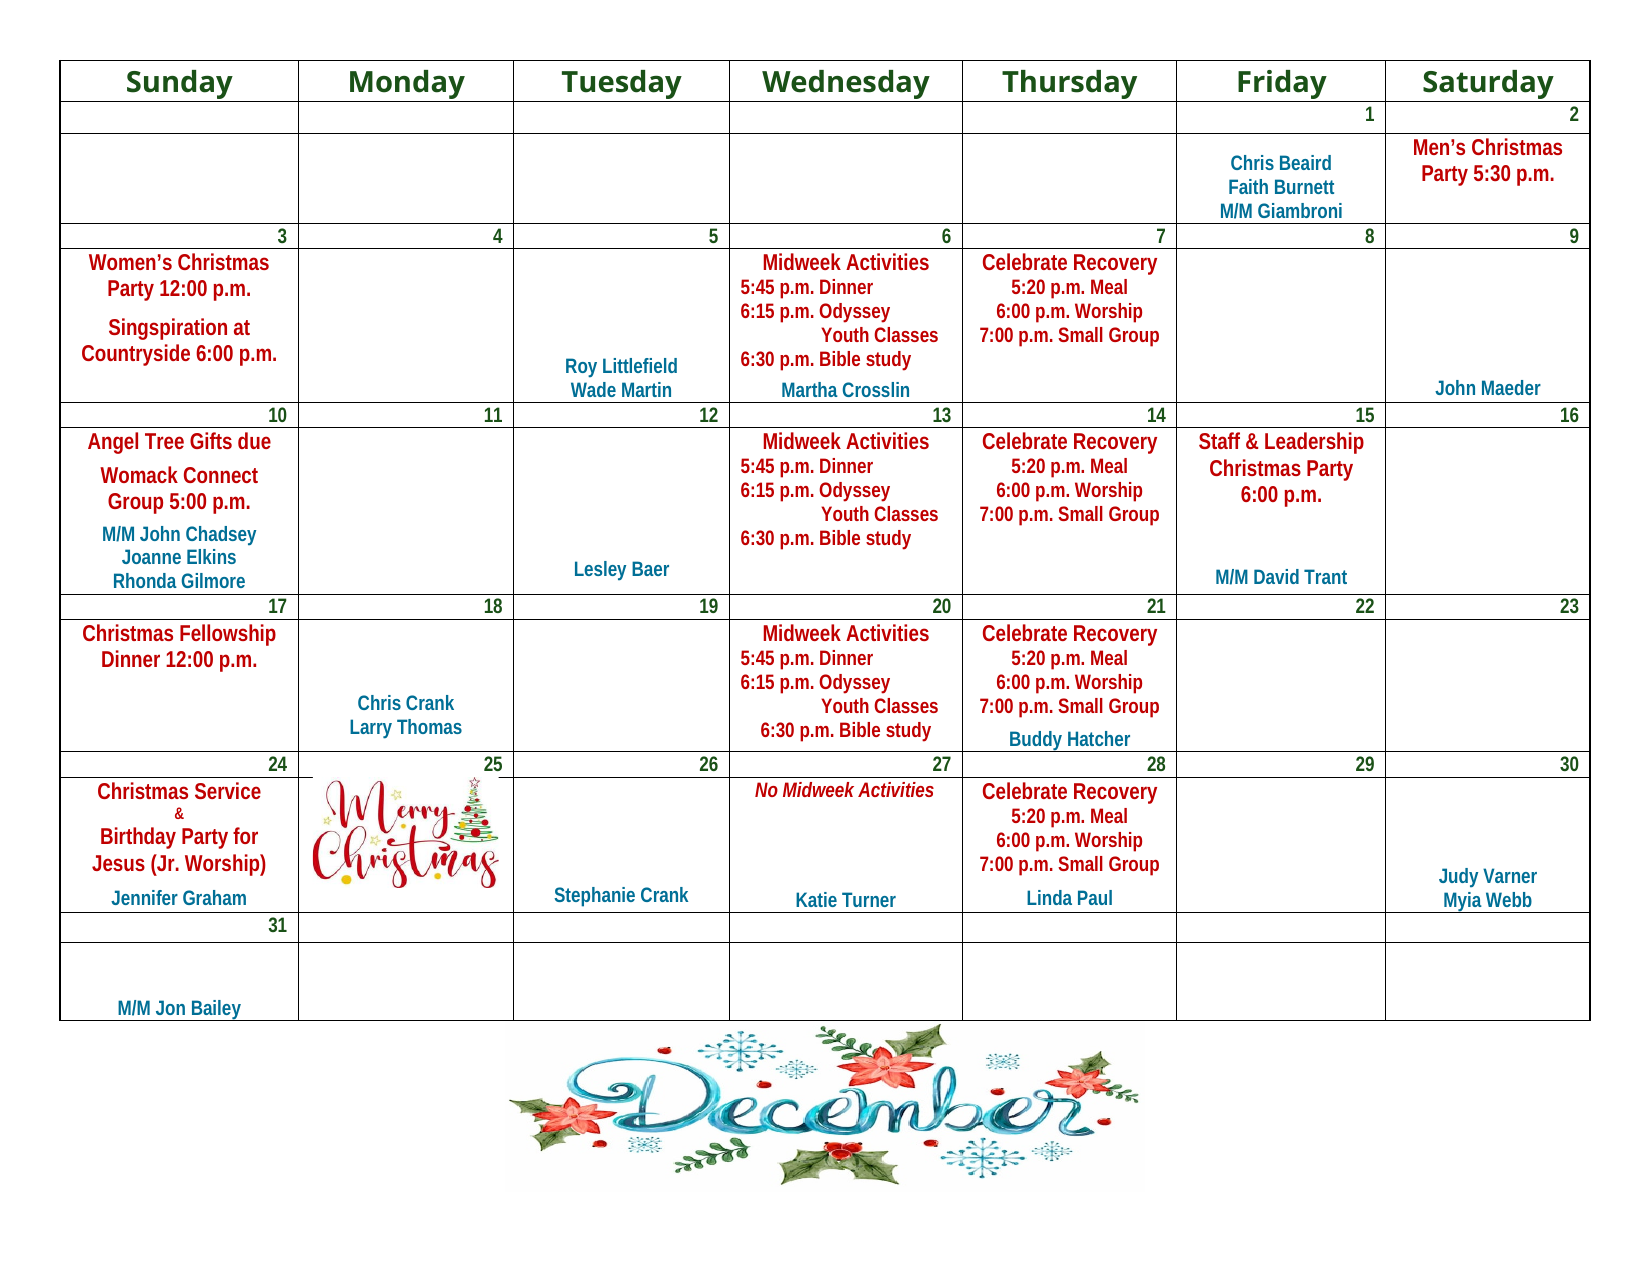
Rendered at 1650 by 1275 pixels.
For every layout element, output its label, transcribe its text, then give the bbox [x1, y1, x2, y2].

table_cell 29 [1177, 752, 1385, 777]
picture [505, 1021, 1145, 1192]
table_cell [1177, 913, 1385, 942]
table_header Thursday [963, 61, 1176, 101]
table_cell [730, 134, 962, 223]
table_cell 4 [299, 224, 513, 248]
table_cell 25 [299, 752, 513, 777]
table_cell [1177, 249, 1385, 402]
table_cell 14 [963, 403, 1176, 427]
table_cell [1386, 620, 1589, 751]
table_cell [299, 913, 513, 942]
table_cell [61, 134, 298, 223]
table_cell 22 [1177, 595, 1385, 618]
table_cell [963, 134, 1176, 223]
table_header Sunday [61, 61, 298, 101]
table_cell [514, 620, 729, 751]
table_cell [299, 943, 513, 1020]
table_cell 27 [730, 752, 962, 777]
table_header Saturday [1386, 61, 1589, 101]
table_cell Women’s Christmas Party 12:00 p.m. Singspiration at Countryside 6:00 p.m. [61, 249, 298, 402]
table_cell 16 [1386, 403, 1589, 427]
table_cell [1386, 943, 1589, 1020]
table_cell 9 [1386, 224, 1589, 248]
table_cell No Midweek Activities Katie Turner [730, 778, 962, 912]
table_cell Staff & Leadership Christmas Party 6:00 p.m. M/M David Trant [1177, 428, 1385, 593]
table_cell [730, 913, 962, 942]
table_cell 10 [61, 403, 298, 427]
table_cell 20 [730, 595, 962, 618]
table_cell 31 [61, 913, 298, 942]
table_cell Celebrate Recovery 5:20 p.m. Meal 6:00 p.m. Worship 7:00 p.m. Small Group [963, 428, 1176, 593]
table_cell Angel Tree Gifts due Womack Connect Group 5:00 p.m. M/M John Chadsey Joanne Elkins Rhonda Gilmore [61, 428, 298, 593]
table_cell 6 [730, 224, 962, 248]
table_cell [299, 249, 513, 402]
table_cell 5 [514, 224, 729, 248]
table_cell [514, 134, 729, 223]
table_header Friday [1177, 61, 1385, 101]
table_cell [299, 134, 513, 223]
table_cell Chris Beaird Faith Burnett M/M Giambroni [1177, 134, 1385, 223]
table_cell Midweek Activities 5:45 p.m. Dinner 6:15 p.m. Odyssey Youth Classes 6:30 p.m. Bible study [730, 620, 962, 751]
table_cell 24 [61, 752, 298, 777]
table_cell 18 [299, 595, 513, 618]
table_cell [1177, 620, 1385, 751]
table_cell [1386, 428, 1589, 593]
table_cell [1386, 913, 1589, 942]
table_cell 17 [61, 595, 298, 618]
table_cell [514, 913, 729, 942]
table_header Wednesday [730, 61, 962, 101]
picture [312, 777, 499, 888]
table_cell [299, 428, 513, 593]
table_cell 23 [1386, 595, 1589, 618]
table_cell Midweek Activities 5:45 p.m. Dinner 6:15 p.m. Odyssey Youth Classes 6:30 p.m. Bible study Martha Crosslin [730, 249, 962, 402]
table_cell [299, 102, 513, 133]
table_cell 7 [963, 224, 1176, 248]
table_cell Roy Littlefield Wade Martin [514, 249, 729, 402]
table_cell Celebrate Recovery 5:20 p.m. Meal 6:00 p.m. Worship 7:00 p.m. Small Group [963, 249, 1176, 402]
table_cell Judy Varner Myia Webb [1386, 778, 1589, 912]
table_cell [730, 943, 962, 1020]
table_cell 1 [1177, 102, 1385, 133]
table_cell 13 [730, 403, 962, 427]
table_cell 12 [514, 403, 729, 427]
table_cell [963, 102, 1176, 133]
table_cell 3 [61, 224, 298, 248]
table_cell Chris Crank Larry Thomas [299, 620, 513, 751]
table_cell M/M Jon Bailey [61, 943, 298, 1020]
table_cell Celebrate Recovery 5:20 p.m. Meal 6:00 p.m. Worship 7:00 p.m. Small Group Linda Paul [963, 778, 1176, 912]
table_cell Lesley Baer [514, 428, 729, 593]
table_cell [514, 943, 729, 1020]
table_cell 15 [1177, 403, 1385, 427]
table_cell 26 [514, 752, 729, 777]
table_cell [963, 943, 1176, 1020]
table_cell Christmas Service & Birthday Party for Jesus (Jr. Worship) Jennifer Graham [61, 778, 298, 912]
table_cell 21 [963, 595, 1176, 618]
table_cell 8 [1177, 224, 1385, 248]
table_cell 11 [299, 403, 513, 427]
table_header Monday [299, 61, 513, 101]
table_cell 30 [1386, 752, 1589, 777]
table_cell Stephanie Crank [514, 778, 729, 912]
table_cell [61, 102, 298, 133]
table_cell 2 [1386, 102, 1589, 133]
table_cell 28 [963, 752, 1176, 777]
table_cell [1177, 778, 1385, 912]
table_cell [963, 913, 1176, 942]
table_header Tuesday [514, 61, 729, 101]
table_cell John Maeder [1386, 249, 1589, 402]
table_cell Midweek Activities 5:45 p.m. Dinner 6:15 p.m. Odyssey Youth Classes 6:30 p.m. Bible study [730, 428, 962, 593]
table_cell [299, 778, 513, 912]
table_cell [730, 102, 962, 133]
table_cell Christmas Fellowship Dinner 12:00 p.m. [61, 620, 298, 751]
table_cell Men’s Christmas Party 5:30 p.m. [1386, 134, 1589, 223]
table_cell [514, 102, 729, 133]
table_cell 19 [514, 595, 729, 618]
table_cell Celebrate Recovery 5:20 p.m. Meal 6:00 p.m. Worship 7:00 p.m. Small Group Buddy Hatcher [963, 620, 1176, 751]
table_cell [1177, 943, 1385, 1020]
